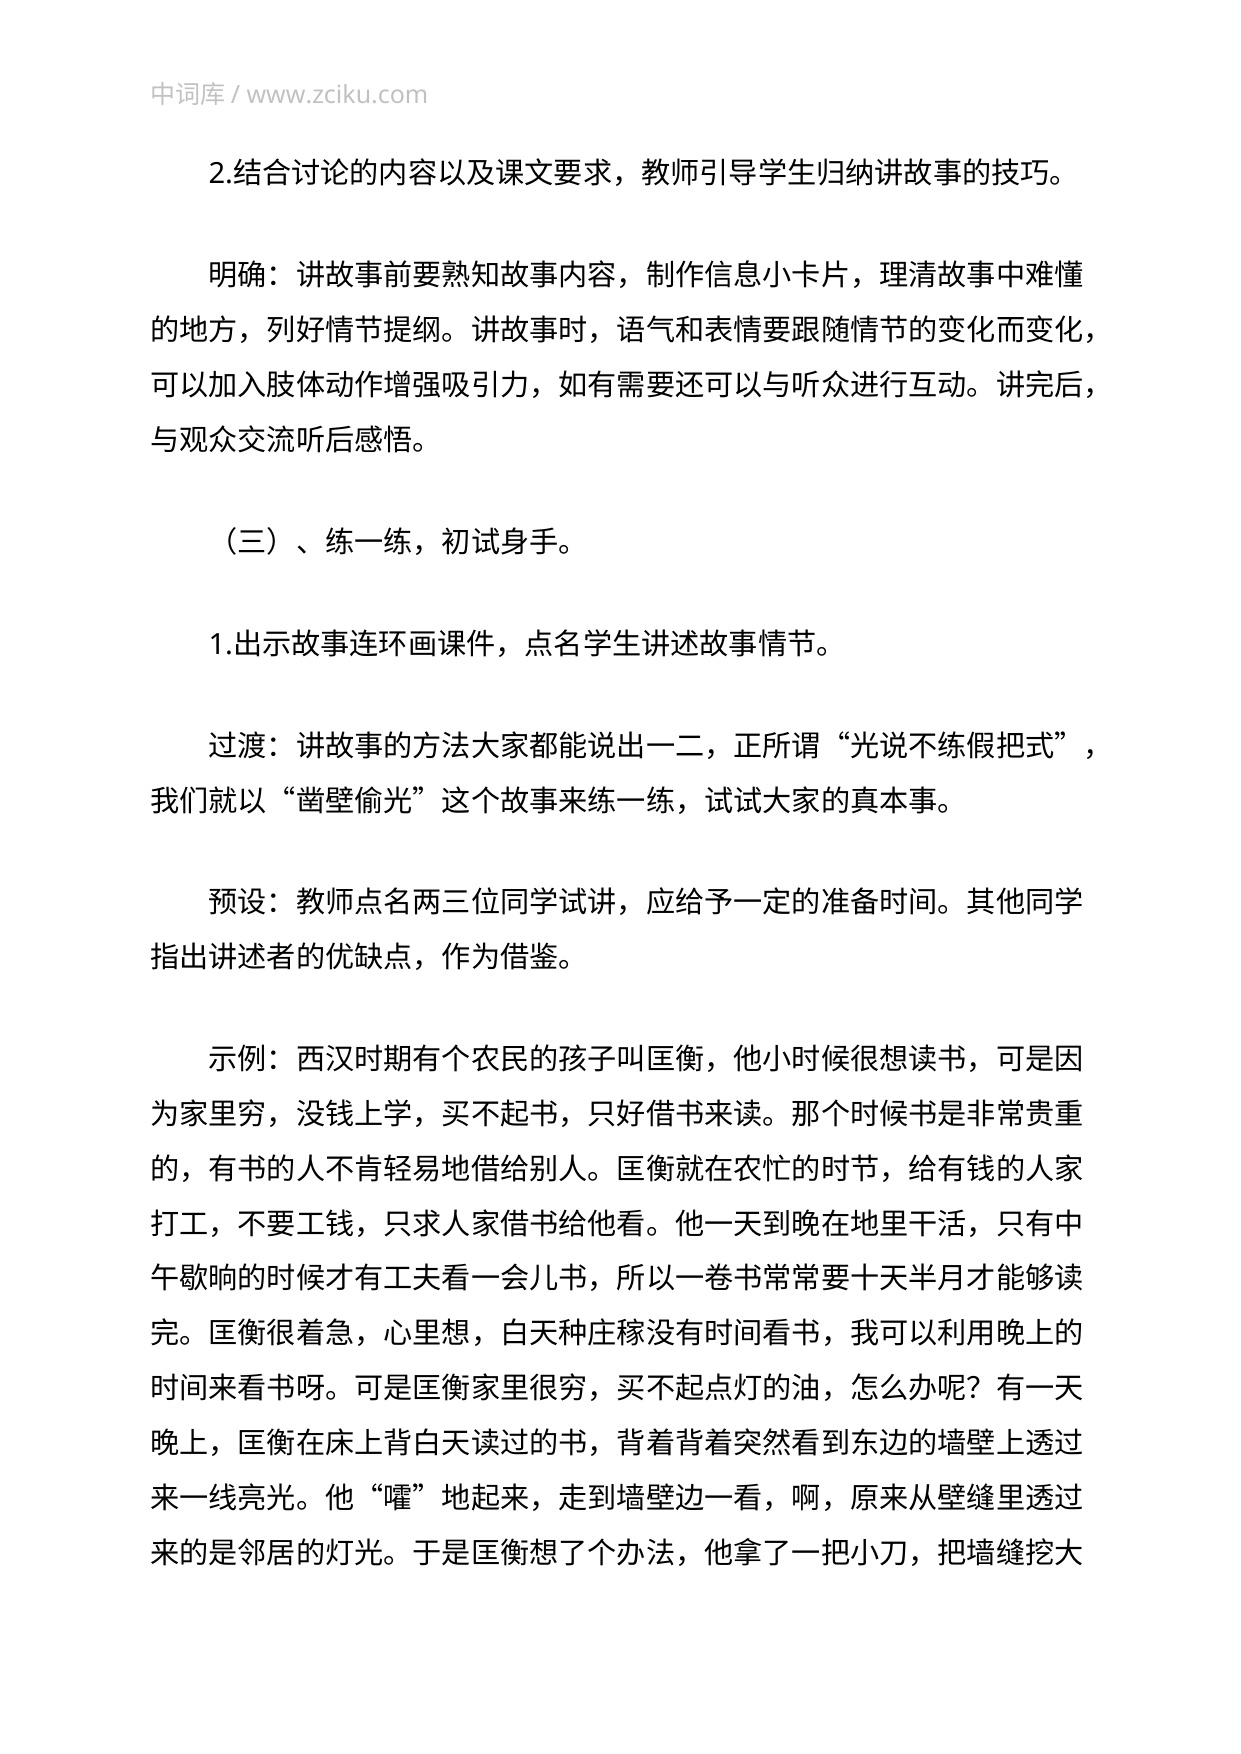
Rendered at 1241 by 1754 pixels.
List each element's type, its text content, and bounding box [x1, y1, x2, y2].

text 2.结合讨论的内容以及课文要求，教师引导学生归纳讲故事的技巧。 [150, 150, 1090, 192]
text 1.出示故事连环画课件，点名学生讲述故事情节。 [150, 620, 1090, 663]
text （三）、练一练，初试身手。 [150, 518, 1090, 561]
text 预设：教师点名两三位同学试讲，应给予一定的准备时间。其他同学指出讲述者的优缺点，作为借鉴。 [150, 879, 1090, 976]
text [150, 1036, 1090, 1572]
text 过渡：讲故事的方法大家都能说出一二，正所谓“光说不练假把式”，我们就以“凿壁偷光”这个故事来练一练，试试大家的真本事。 [150, 722, 1090, 819]
text 明确：讲故事前要熟知故事内容，制作信息小卡片，理清故事中难懂的地方，列好情节提纲。讲故事时，语气和表情要跟随情节的变化而变化，可以加入肢体动作增强吸引力，如有需要还可以与听众进行互动。讲完后，与观众交流听后感悟。 [150, 252, 1090, 459]
